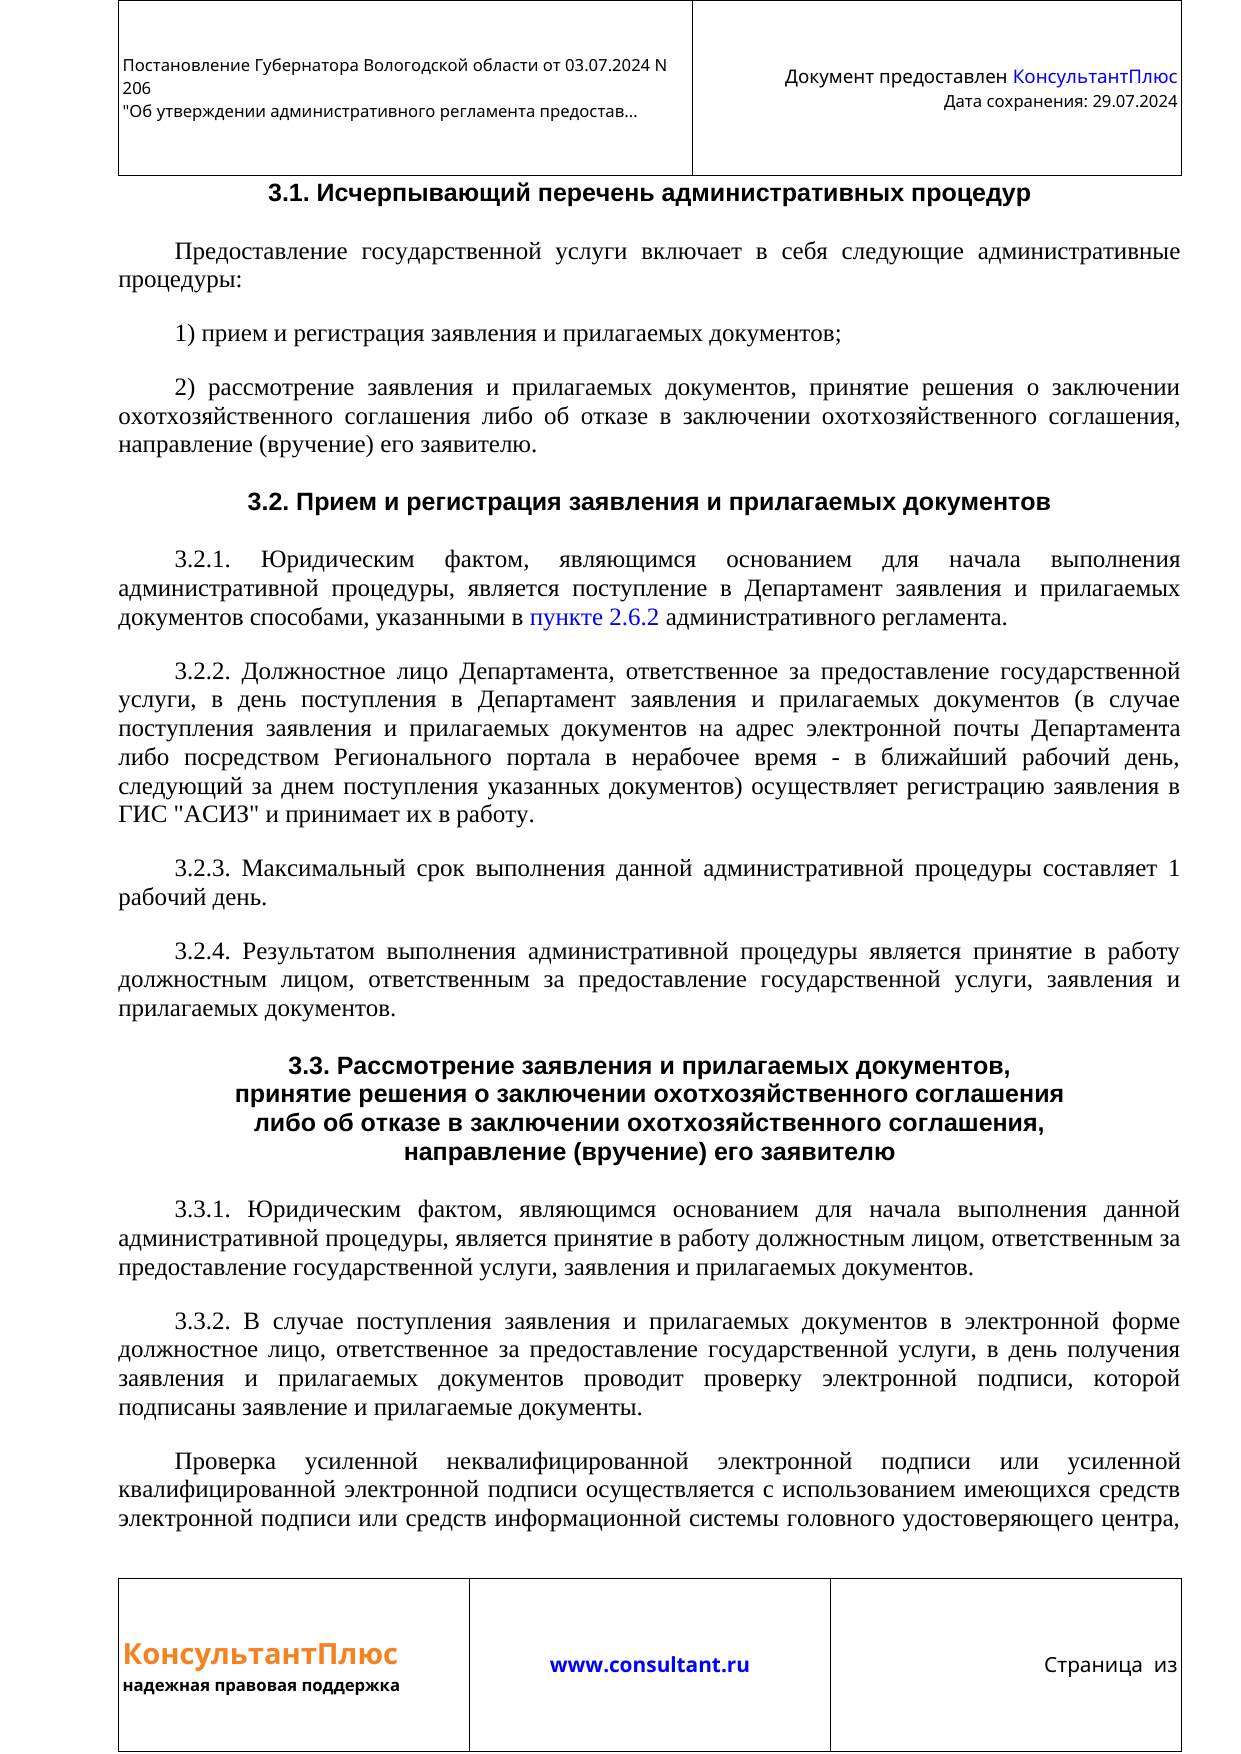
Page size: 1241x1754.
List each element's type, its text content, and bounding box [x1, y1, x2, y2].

title либо об отказе в заключении охотхозяйственного соглашения, [118, 1108, 1181, 1137]
title 3.1. Исчерпывающий перечень административных процедур [118, 178, 1181, 207]
text 3.3.2. В случае поступления заявления и прилагаемых документов в электронной форме должностное лицо, ответственное за предоставление государственной услуги, в день получения заявления и прилагаемых документов проводит проверку электронной подписи, которой подписаны заявление и прилагаемые документы. [118, 1306, 1181, 1421]
title 3.3. Рассмотрение заявления и прилагаемых документов, [118, 1051, 1181, 1079]
text 3.2.2. Должностное лицо Департамента, ответственное за предоставление государственной услуги, в день поступления в Департамент заявления и прилагаемых документов (в случае поступления заявления и прилагаемых документов на адрес электронной почты Департамента либо посредством Регионального портала в нерабочее время - в ближайший рабочий день, следующий за днем поступления указанных документов) осуществляет регистрацию заявления в ГИС "АСИЗ" и принимает их в работу. [118, 656, 1181, 828]
text 3.2.1. Юридическим фактом, являющимся основанием для начала выполнения административной процедуры, является поступление в Департамент заявления и прилагаемых документов способами, указанными в пункте 2.6.2 административного регламента. [118, 544, 1181, 631]
title 3.2. Прием и регистрация заявления и прилагаемых документов [118, 487, 1181, 516]
text 3.2.4. Результатом выполнения административной процедуры является принятие в работу должностным лицом, ответственным за предоставление государственной услуги, заявления и прилагаемых документов. [118, 936, 1181, 1022]
title направление (вручение) его заявителю [118, 1137, 1181, 1166]
text 3.2.3. Максимальный срок выполнения данной административной процедуры составляет 1 рабочий день. [118, 853, 1181, 911]
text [118, 1446, 1181, 1532]
text 2) рассмотрение заявления и прилагаемых документов, принятие решения о заключении охотхозяйственного соглашения либо об отказе в заключении охотхозяйственного соглашения, направление (вручение) его заявителю. [118, 372, 1181, 458]
text Предоставление государственной услуги включает в себя следующие административные процедуры: [118, 236, 1181, 293]
text 1) прием и регистрация заявления и прилагаемых документов; [118, 318, 1181, 347]
title принятие решения о заключении охотхозяйственного соглашения [118, 1079, 1181, 1108]
text 3.3.1. Юридическим фактом, являющимся основанием для начала выполнения данной административной процедуры, является принятие в работу должностным лицом, ответственным за предоставление государственной услуги, заявления и прилагаемых документов. [118, 1194, 1181, 1281]
